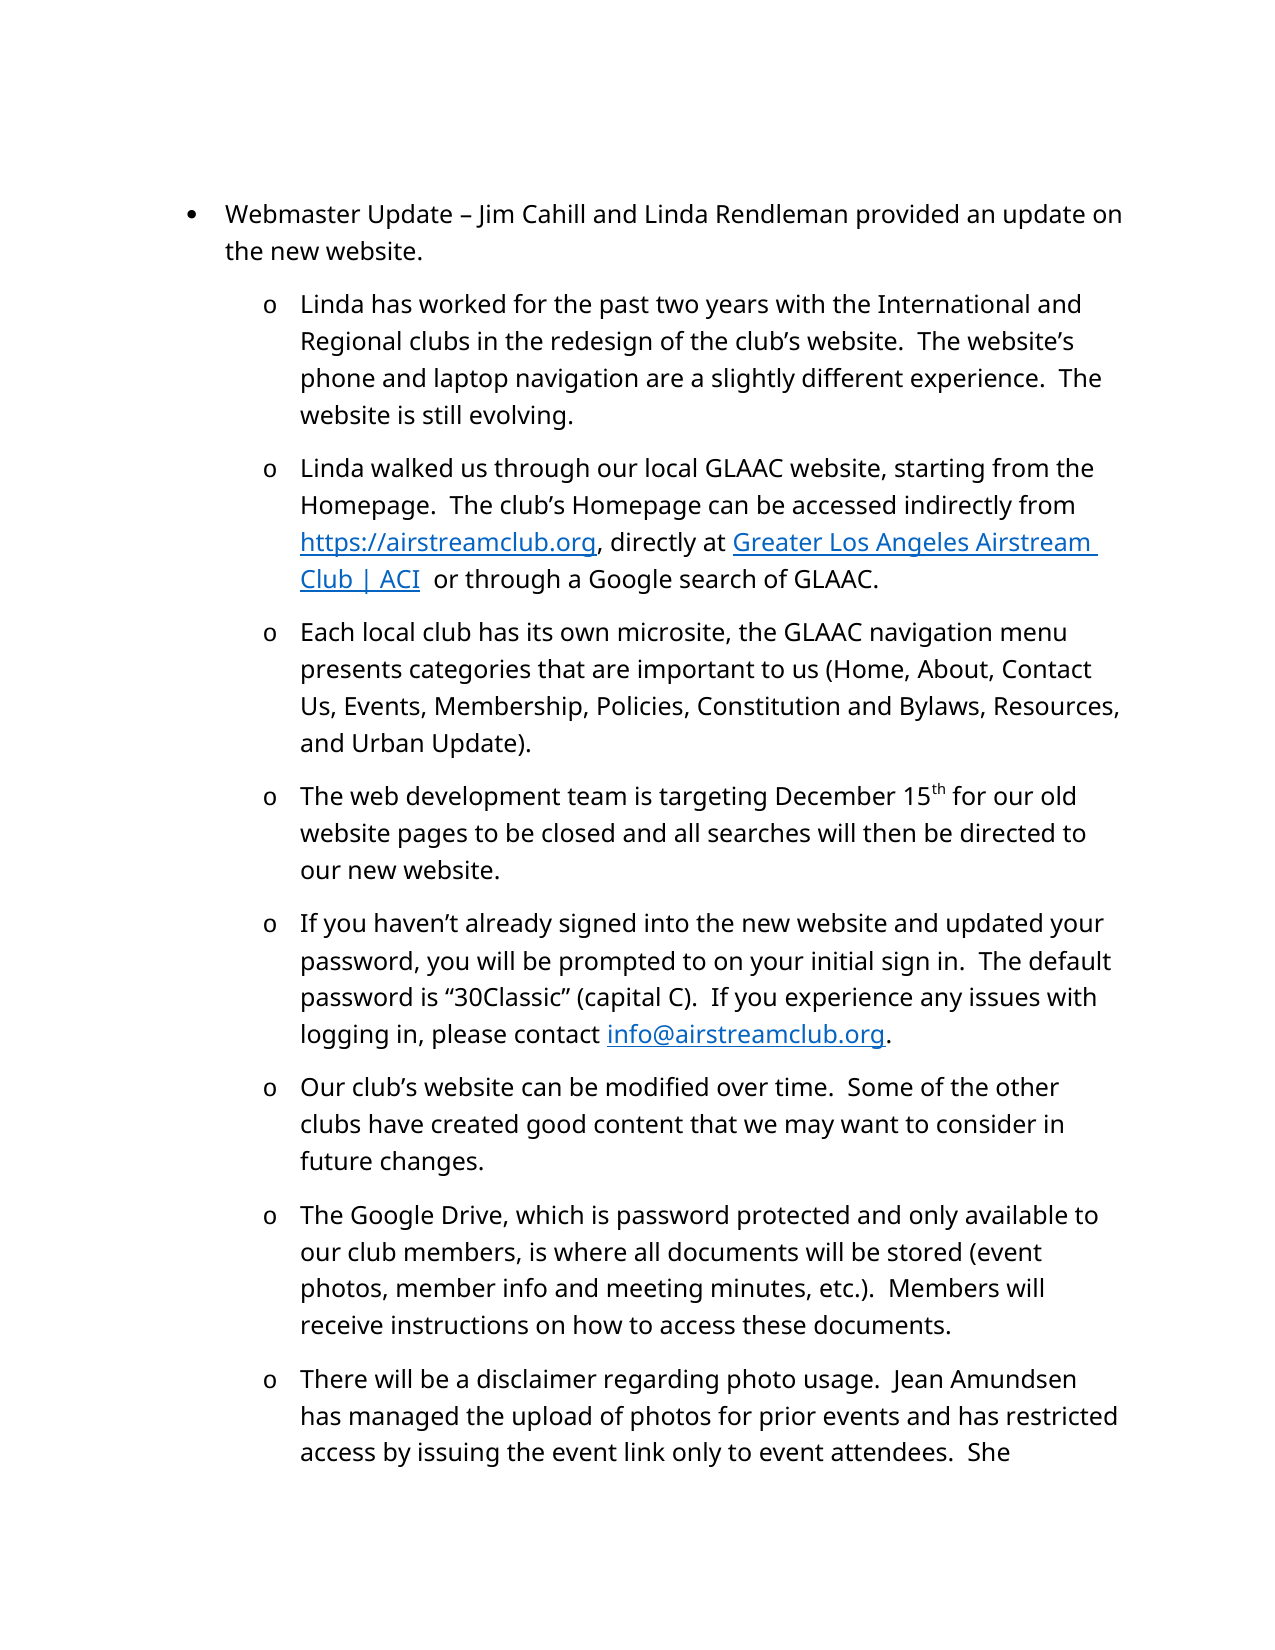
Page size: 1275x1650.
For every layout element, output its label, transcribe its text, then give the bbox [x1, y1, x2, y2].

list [262, 1361, 1125, 1469]
list Linda walked us through our local GLAAC website, starting from the Homepage. The club’s Homepage can be accessed indirectly from https://airstreamclub.org, directly at Greater Los Angeles Airstream Club | ACI or through a Google search of GLAAC. [262, 451, 1125, 596]
list Each local club has its own microsite, the GLAAC navigation menu presents categories that are important to us (Home, About, Contact Us, Events, Membership, Policies, Constitution and Bylaws, Resources, and Urban Update). [262, 615, 1125, 759]
list The web development team is targeting December 15th for our old website pages to be closed and all searches will then be directed to our new website. [262, 779, 1125, 887]
list The Google Drive, which is password protected and only available to our club members, is where all documents will be stored (event photos, member info and meeting minutes, etc.). Members will receive instructions on how to access these documents. [262, 1197, 1125, 1342]
list Linda has worked for the past two years with the International and Regional clubs in the redesign of the club’s website. The website’s phone and laptop navigation are a slightly different experience. The website is still evolving. [262, 287, 1125, 432]
list Our club’s website can be modified over time. Some of the other clubs have created good content that we may want to consider in future changes. [262, 1070, 1125, 1178]
list If you haven’t already signed into the new website and updated your password, you will be prompted to on your initial sign in. The default password is “30Classic” (capital C). If you experience any issues with logging in, please contact info@airstreamclub.org. [262, 906, 1125, 1051]
list Webmaster Update – Jim Cahill and Linda Rendleman provided an update on the new website. [187, 197, 1125, 268]
